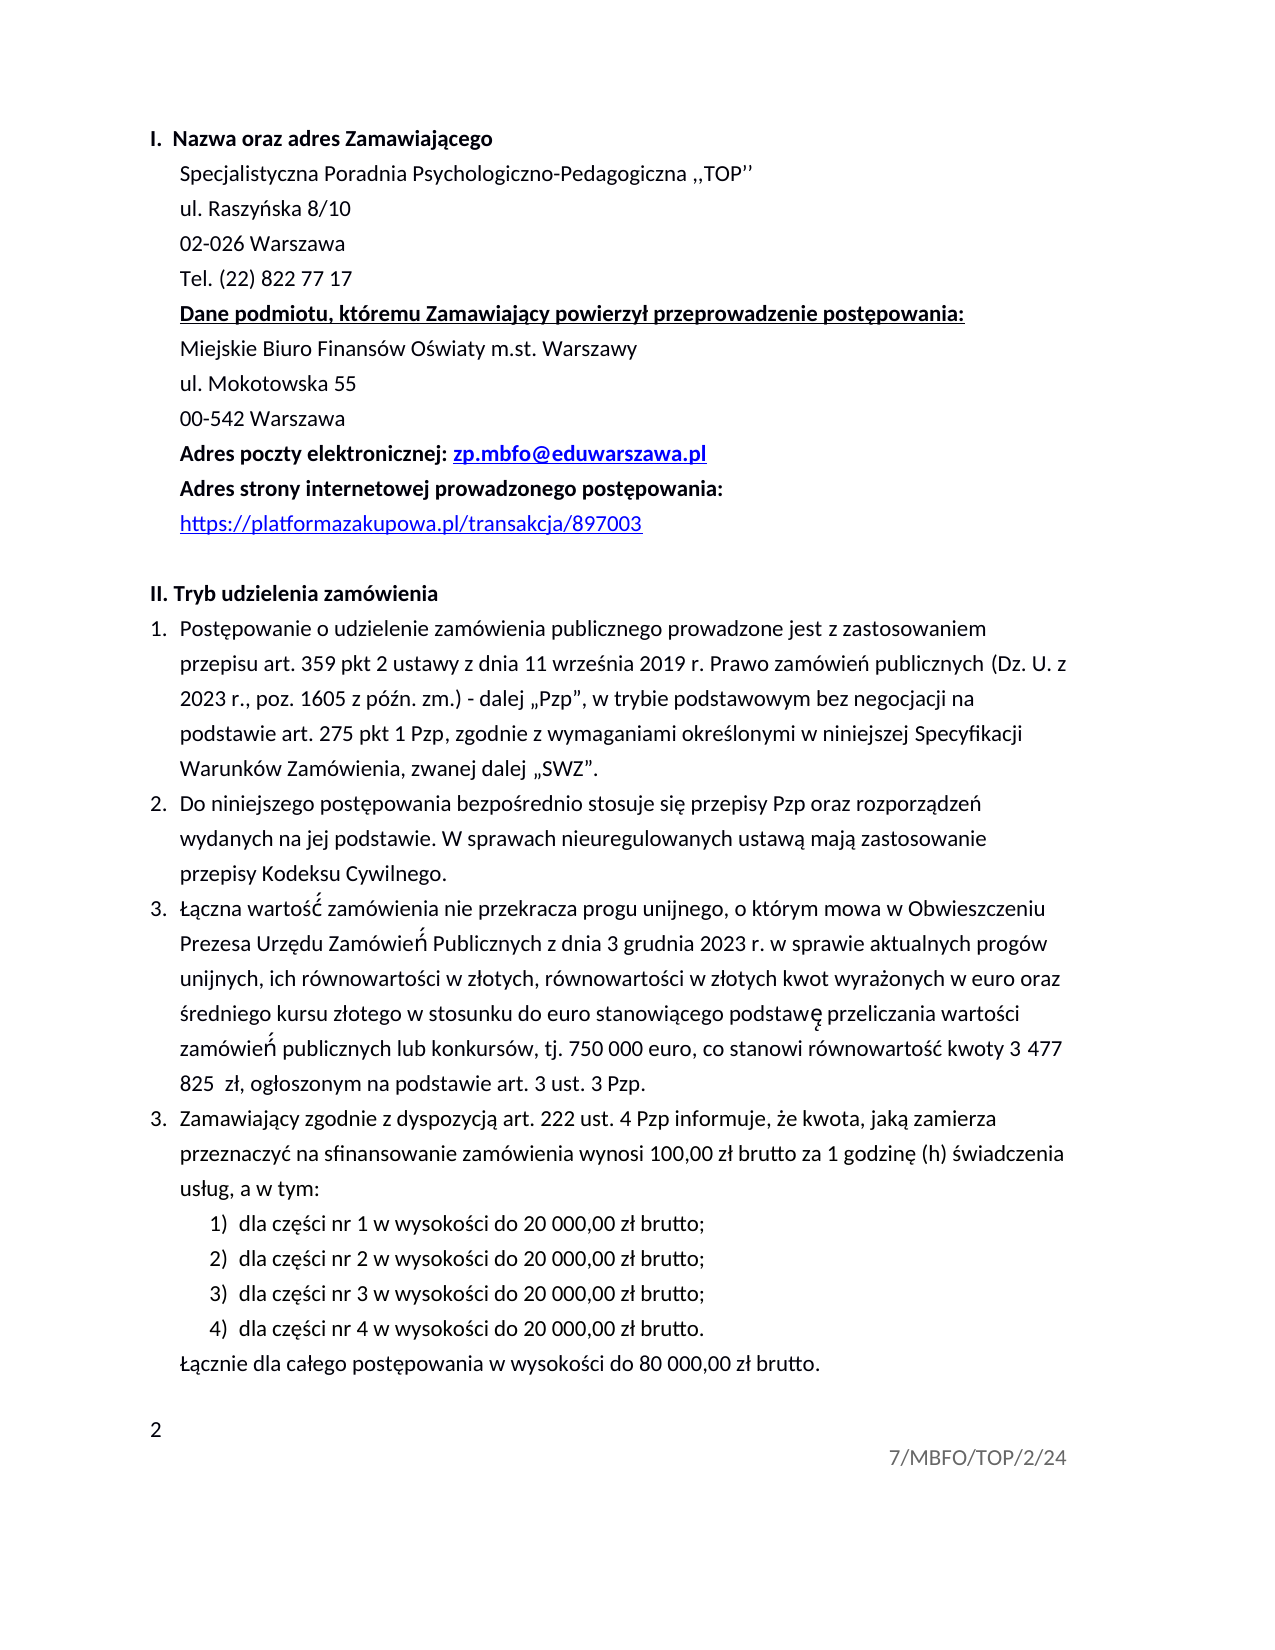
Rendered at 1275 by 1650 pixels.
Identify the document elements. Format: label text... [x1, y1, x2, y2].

text Miejskie Biuro Finansów Oświaty m.st. Warszawy [165, 334, 1066, 362]
text 02-026 Warszawa [165, 229, 1066, 257]
list dla części nr 2 w wysokości do 20 000,00 zł brutto; [209, 1244, 1066, 1272]
list dla części nr 4 w wysokości do 20 000,00 zł brutto. [209, 1314, 1066, 1342]
subtitle Do niniejszego postępowania bezpośrednio stosuje się przepisy Pzp oraz rozporządzeń wydanych na jej podstawie. W sprawach nieuregulowanych ustawą mają zastosowanie przepisy Kodeksu Cywilnego. [150, 789, 1066, 887]
text Adres strony internetowej prowadzonego postępowania: https://platformazakupowa.pl/transakcja/897003 [179, 474, 1066, 537]
subtitle Postępowanie o udzielenie zamówienia publicznego prowadzone jest z zastosowaniem przepisu art. 359 pkt 2 ustawy z dnia 11 września 2019 r. Prawo zamówień publicznych (Dz. U. z 2023 r., poz. 1605 z późn. zm.) - dalej „Pzp”, w trybie podstawowym bez negocjacji na podstawie art. 275 pkt 1 Pzp, zgodnie z wymaganiami określonymi w niniejszej Specyfikacji Warunków Zamówienia, zwanej dalej „SWZ”. [150, 614, 1066, 782]
text ul. Raszyńska 8/10 [165, 194, 1066, 222]
text Łącznie dla całego postępowania w wysokości do 80 000,00 zł brutto. [179, 1349, 1066, 1377]
text ul. Mokotowska 55 [165, 369, 1066, 397]
text Dane podmiotu, któremu Zamawiający powierzył przeprowadzenie postępowania: [165, 299, 1066, 327]
list dla części nr 3 w wysokości do 20 000,00 zł brutto; [209, 1279, 1066, 1307]
text Adres poczty elektronicznej: zp.mbfo@eduwarszawa.pl [179, 439, 1066, 467]
list Zamawiający zgodnie z dyspozycją art. 222 ust. 4 Pzp informuje, że kwota, jaką zamierza przeznaczyć na sfinansowanie zamówienia wynosi 100,00 zł brutto za 1 godzinę (h) świadczenia usług, a w tym: [150, 1104, 1066, 1202]
subtitle Łączna wartość́ zamówienia nie przekracza progu unijnego, o którym mowa w Obwieszczeniu Prezesa Urzędu Zamówień́ Publicznych z dnia 3 grudnia 2023 r. w sprawie aktualnych progów unijnych, ich równowartości w złotych, równowartości w złotych kwot wyrażonych w euro oraz średniego kursu złotego w stosunku do euro stanowiącego podstawę̨ przeliczania wartości zamówień́ publicznych lub konkursów, tj. 750 000 euro, co stanowi równowartość kwoty 3 477 825 zł, ogłoszonym na podstawie art. 3 ust. 3 Pzp. [150, 894, 1066, 1097]
text Specjalistyczna Poradnia Psychologiczno-Pedagogiczna ,,TOP’’ [165, 159, 1066, 187]
text II. Tryb udzielenia zamówienia [150, 579, 1066, 607]
text Tel. (22) 822 77 17 [165, 264, 1066, 292]
text 00-542 Warszawa [165, 404, 1066, 432]
list dla części nr 1 w wysokości do 20 000,00 zł brutto; [209, 1209, 1066, 1237]
text I. Nazwa oraz adres Zamawiającego [150, 124, 1066, 152]
